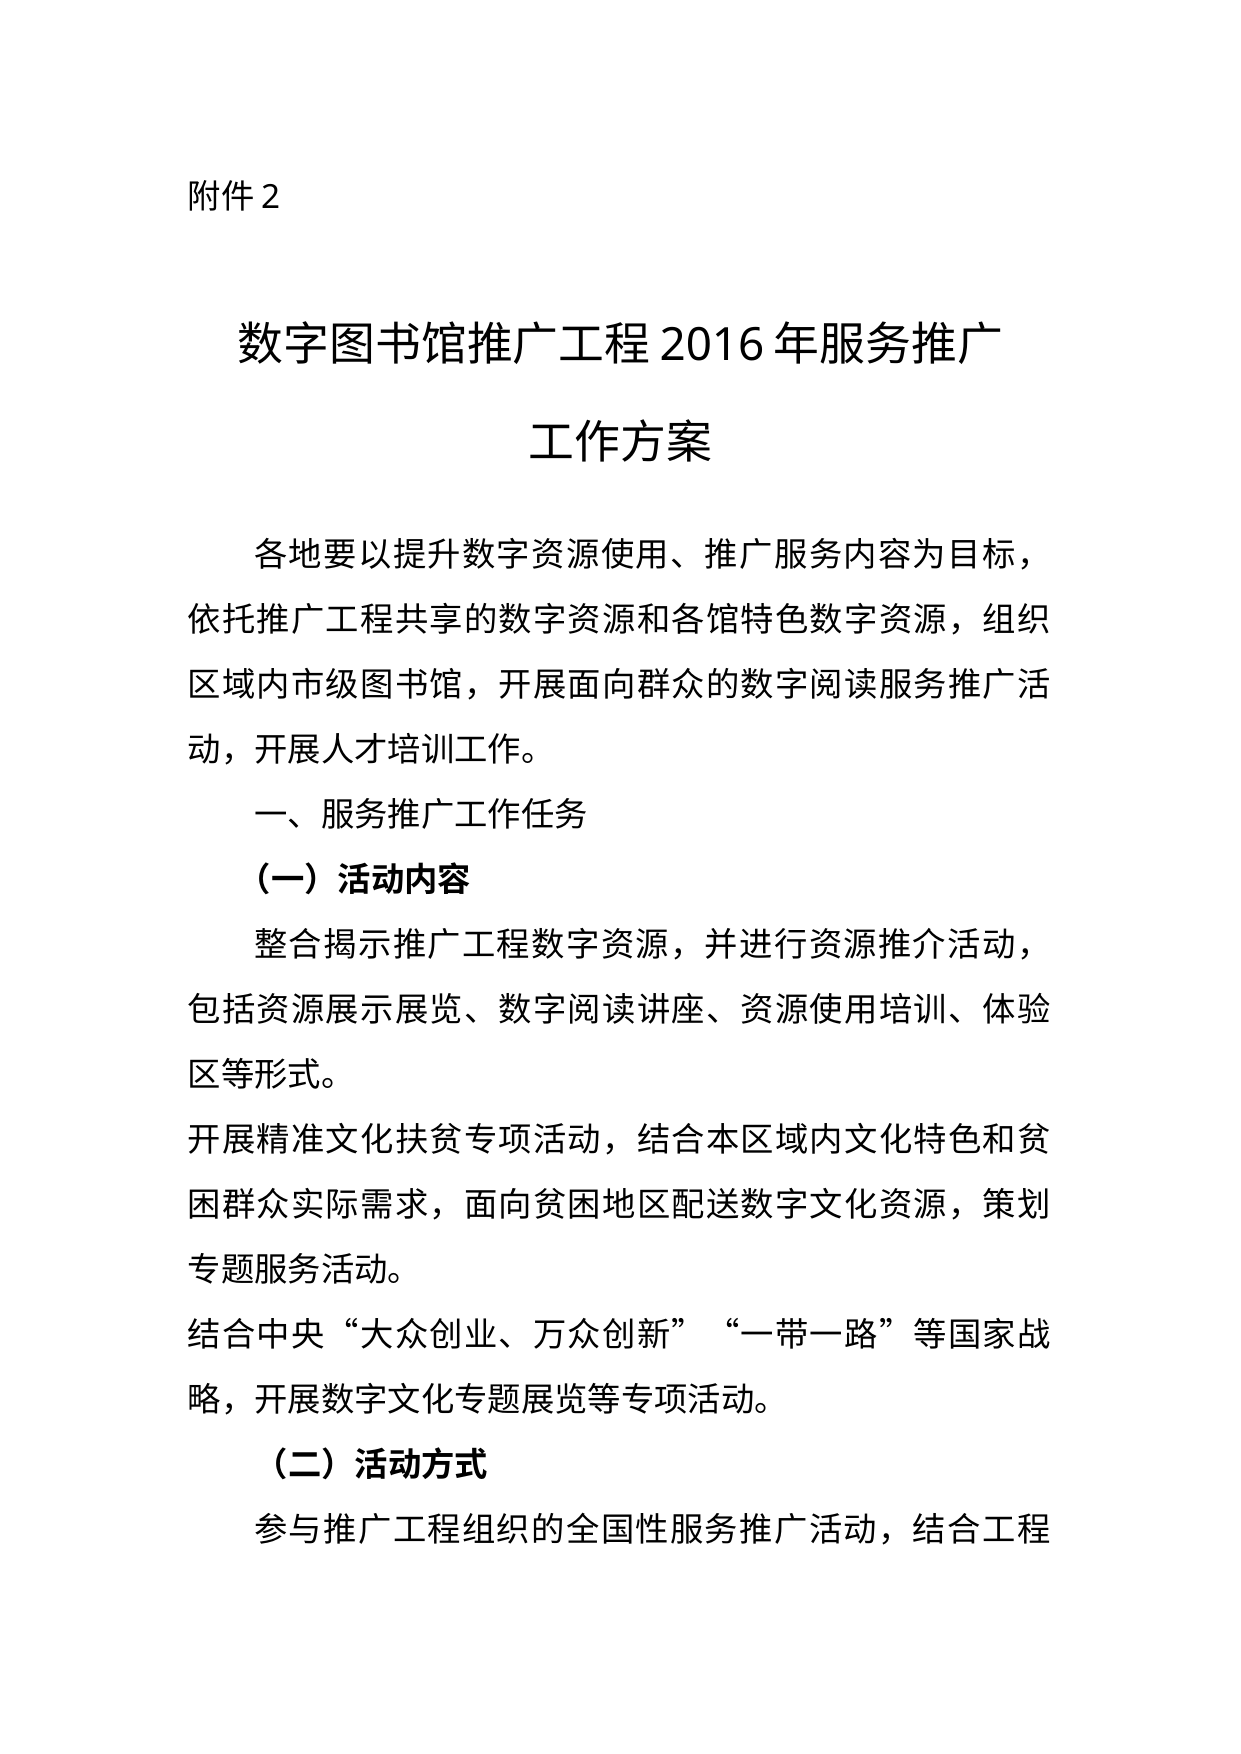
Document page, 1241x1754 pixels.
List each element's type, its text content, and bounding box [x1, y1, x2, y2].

text 结合中央“大众创业、万众创新”“一带一路”等国家战略，开展数字文化专题展览等专项活动。 [187, 1299, 1053, 1429]
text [187, 1494, 1053, 1559]
text 开展精准文化扶贫专项活动，结合本区域内文化特色和贫困群众实际需求，面向贫困地区配送数字文化资源，策划专题服务活动。 [187, 1104, 1053, 1299]
text 一、服务推广工作任务 [187, 779, 1053, 844]
text 工作方案 [187, 389, 1053, 487]
text （一）活动内容 [187, 844, 1053, 909]
text 数字图书馆推广工程2016年服务推广 [187, 292, 1053, 389]
text （二）活动方式 [187, 1429, 1053, 1494]
text 各地要以提升数字资源使用、推广服务内容为目标，依托推广工程共享的数字资源和各馆特色数字资源，组织区域内市级图书馆，开展面向群众的数字阅读服务推广活动，开展人才培训工作。 [187, 519, 1053, 779]
text 整合揭示推广工程数字资源，并进行资源推介活动，包括资源展示展览、数字阅读讲座、资源使用培训、体验区等形式。 [187, 909, 1053, 1104]
text 附件2 [187, 162, 1053, 227]
